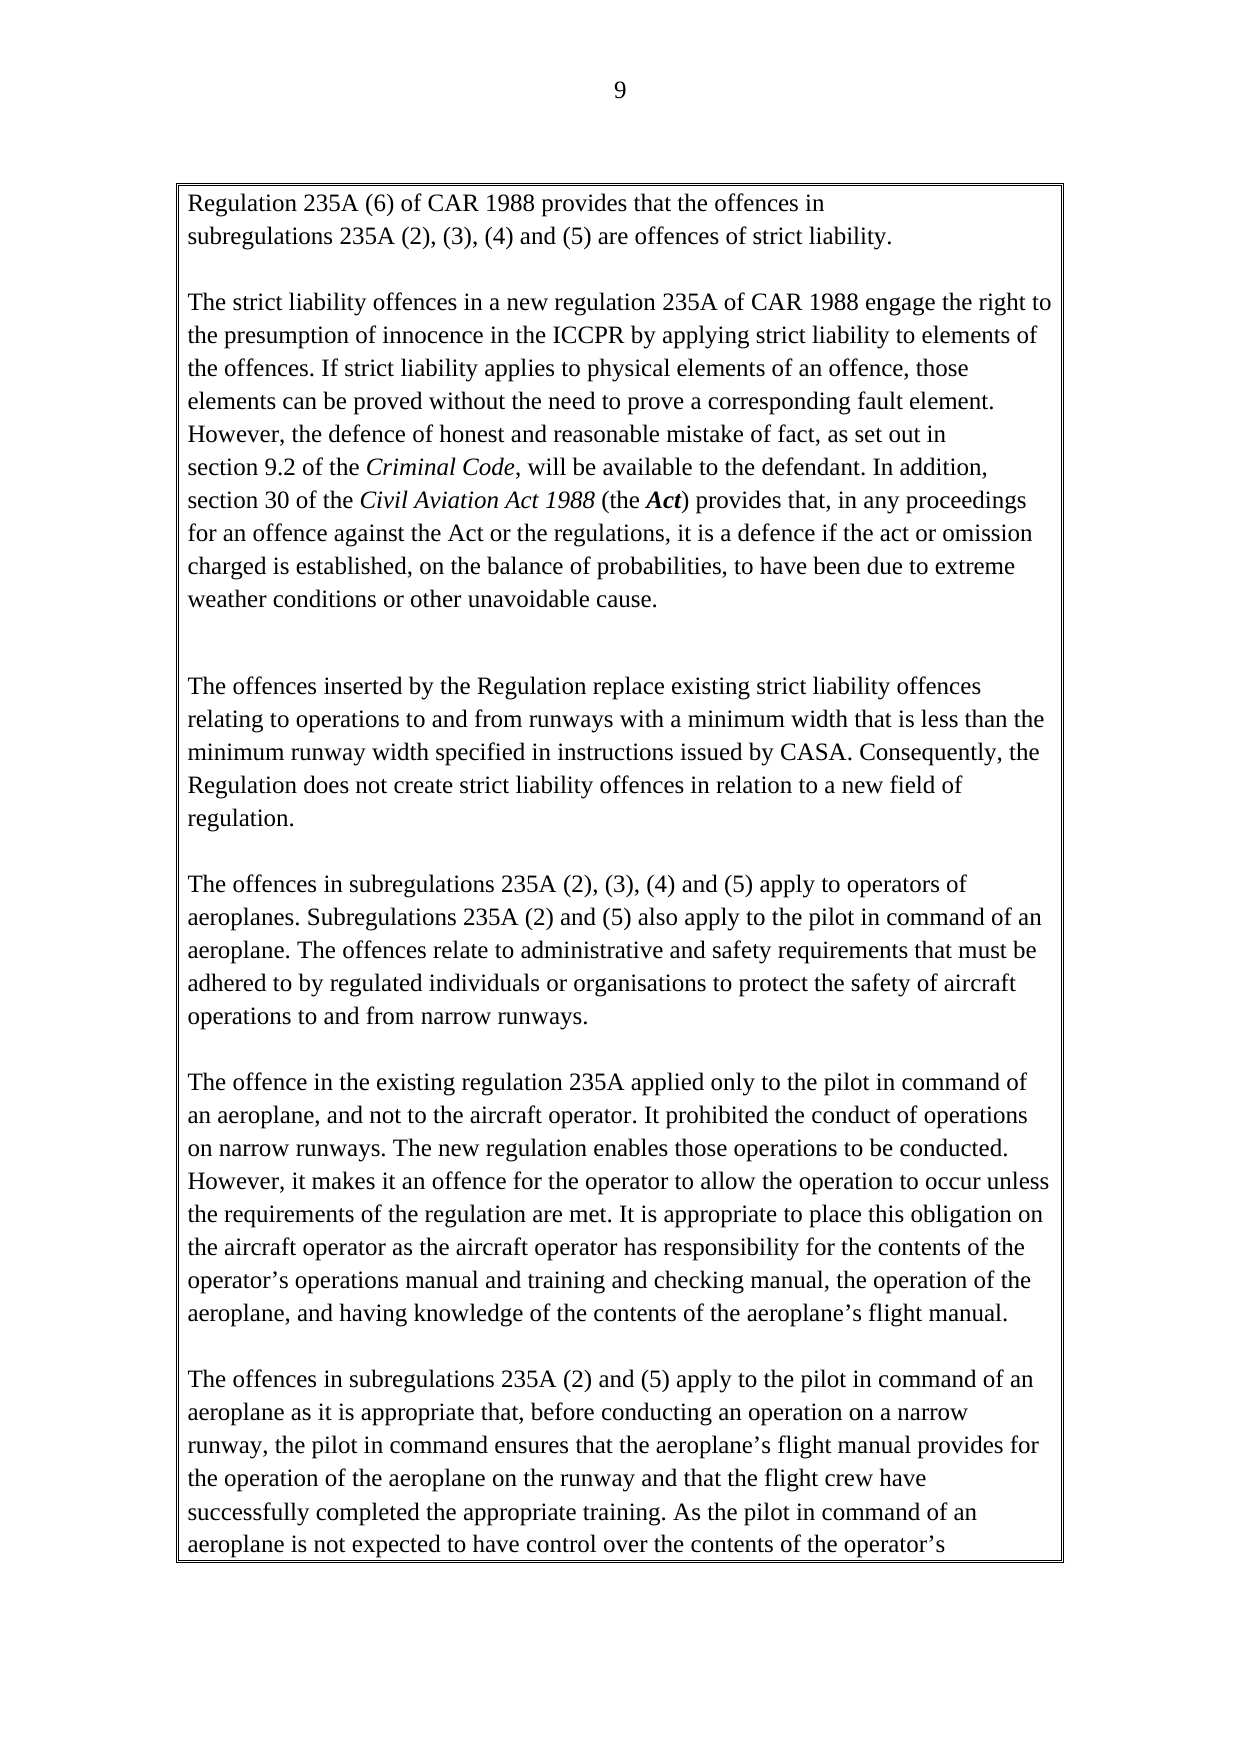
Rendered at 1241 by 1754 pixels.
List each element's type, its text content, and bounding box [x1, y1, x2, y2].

text The strict liability offences in a new regulation 235A of CAR 1988 engage the right to the presumption of innocence in the ICCPR by applying strict liability to elements of the offences. If strict liability applies to physical elements of an offence, those elements can be proved without the need to prove a corresponding fault element. However, the defence of honest and reasonable mistake of fact, as set out in section 9.2 of the Criminal Code, will be available to the defendant. In addition, section 30 of the Civil Aviation Act 1988 (the Act) provides that, in any proceedings for an offence against the Act or the regulations, it is a defence if the act or omission charged is established, on the balance of probabilities, to have been due to extreme weather conditions or other unavoidable cause. [179, 282, 1061, 613]
text Regulation 235A (6) of CAR 1988 provides that the offences in subregulations 235A (2), (3), (4) and (5) are offences of strict liability. [179, 186, 1061, 250]
text The offences inserted by the Regulation replace existing strict liability offences relating to operations to and from runways with a minimum width that is less than the minimum runway width specified in instructions issued by CASA. Consequently, the Regulation does not create strict liability offences in relation to a new field of regulation. [179, 666, 1061, 832]
text The offence in the existing regulation 235A applied only to the pilot in command of an aeroplane, and not to the aircraft operator. It prohibited the conduct of operations on narrow runways. The new regulation enables those operations to be conducted. However, it makes it an offence for the operator to allow the operation to occur unless the requirements of the regulation are met. It is appropriate to place this obligation on the aircraft operator as the aircraft operator has responsibility for the contents of the operator’s operations manual and training and checking manual, the operation of the aeroplane, and having knowledge of the contents of the aeroplane’s flight manual. [179, 1062, 1061, 1327]
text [179, 1359, 1061, 1560]
text The offences in subregulations 235A (2), (3), (4) and (5) apply to operators of aeroplanes. Subregulations 235A (2) and (5) also apply to the pilot in command of an aeroplane. The offences relate to administrative and safety requirements that must be adhered to by regulated individuals or organisations to protect the safety of aircraft operations to and from narrow runways. [179, 864, 1061, 1030]
